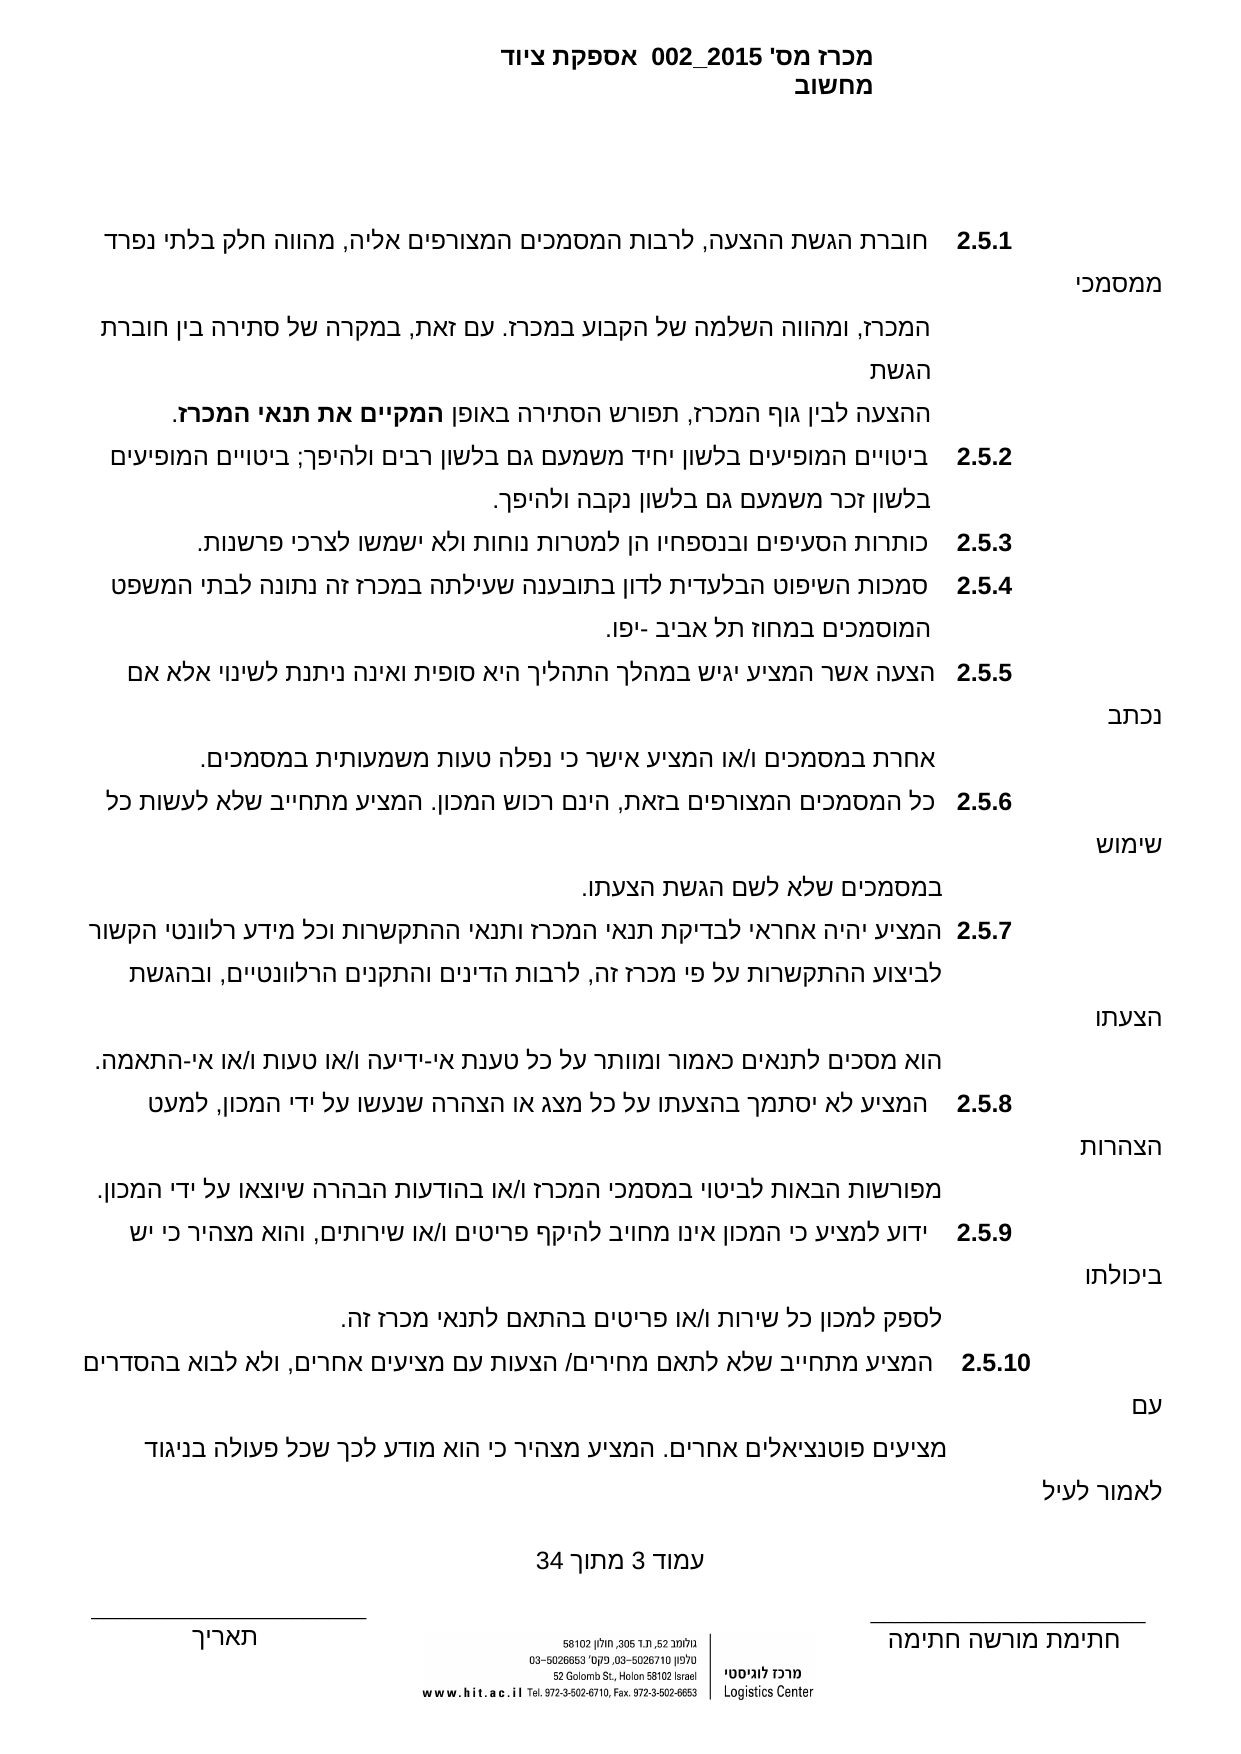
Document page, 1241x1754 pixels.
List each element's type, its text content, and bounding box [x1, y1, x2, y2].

text 2.5.6 כל המסמכים המצורפים בזאת, הינם רכוש המכון. המציע מתחייב שלא לעשות כל שימוש [75, 787, 1162, 859]
text 2.5.4 סמכות השיפוט הבלעדית לדון בתובענה שעילתה במכרז זה נתונה לבתי המשפט המוסמכים במחוז תל אביב -יפו. [75, 571, 1012, 643]
text 2.5.8 המציע לא יסתמך בהצעתו על כל מצג או הצהרה שנעשו על ידי המכון, למעט הצהרות [75, 1089, 1162, 1161]
text 2.5.2 ביטויים המופיעים בלשון יחיד משמעם גם בלשון רבים ולהיפך; ביטויים המופיעים בלשון זכר משמעם גם בלשון נקבה ולהיפך. [75, 442, 1012, 514]
picture [422, 1632, 817, 1702]
text אחרת במסמכים ו/או המציע אישר כי נפלה טעות משמעותית במסמכים. [75, 744, 1162, 772]
text 2.5.1 חוברת הגשת ההצעה, לרבות המסמכים המצורפים אליה, מהווה חלק בלתי נפרד ממסמכי [75, 226, 1162, 298]
text 2.5.7 המציע יהיה אחראי לבדיקת תנאי המכרז ותנאי ההתקשרות וכל מידע רלוונטי הקשור [75, 916, 1162, 945]
text 2.5.3 כותרות הסעיפים ובנספחיו הן למטרות נוחות ולא ישמשו לצרכי פרשנות. [75, 528, 1162, 557]
text לספק למכון כל שירות ו/או פריטים בהתאם לתנאי מכרז זה. [75, 1304, 1162, 1333]
text המכרז, ומהווה השלמה של הקבוע במכרז. עם זאת, במקרה של סתירה בין חוברת הגשת [75, 312, 931, 384]
text מפורשות הבאות לביטוי במסמכי המכרז ו/או בהודעות הבהרה שיוצאו על ידי המכון. [75, 1175, 1162, 1204]
text 2.5.5 הצעה אשר המציע יגיש במהלך התהליך היא סופית ואינה ניתנת לשינוי אלא אם נכתב [75, 657, 1162, 729]
text 2.5.9 ידוע למציע כי המכון אינו מחויב להיקף פריטים ו/או שירותים, והוא מצהיר כי יש ביכולתו [75, 1218, 1162, 1290]
text מציעים פוטנציאלים אחרים. המציע מצהיר כי הוא מודע לכך שכל פעולה בניגוד לאמור לעיל [75, 1434, 1162, 1506]
text לביצוע ההתקשרות על פי מכרז זה, לרבות הדינים והתקנים הרלוונטיים, ובהגשת הצעתו [75, 959, 1162, 1031]
text הוא מסכים לתנאים כאמור ומוותר על כל טענת אי-ידיעה ו/או טעות ו/או אי-התאמה. [75, 1046, 1162, 1074]
text 2.5.10 המציע מתחייב שלא לתאם מחירים/ הצעות עם מציעים אחרים, ולא לבוא בהסדרים עם [75, 1347, 1162, 1419]
text ההצעה לבין גוף המכרז, תפורש הסתירה באופן המקיים את תנאי המכרז. [75, 399, 931, 427]
text במסמכים שלא לשם הגשת הצעתו. [75, 873, 1162, 902]
